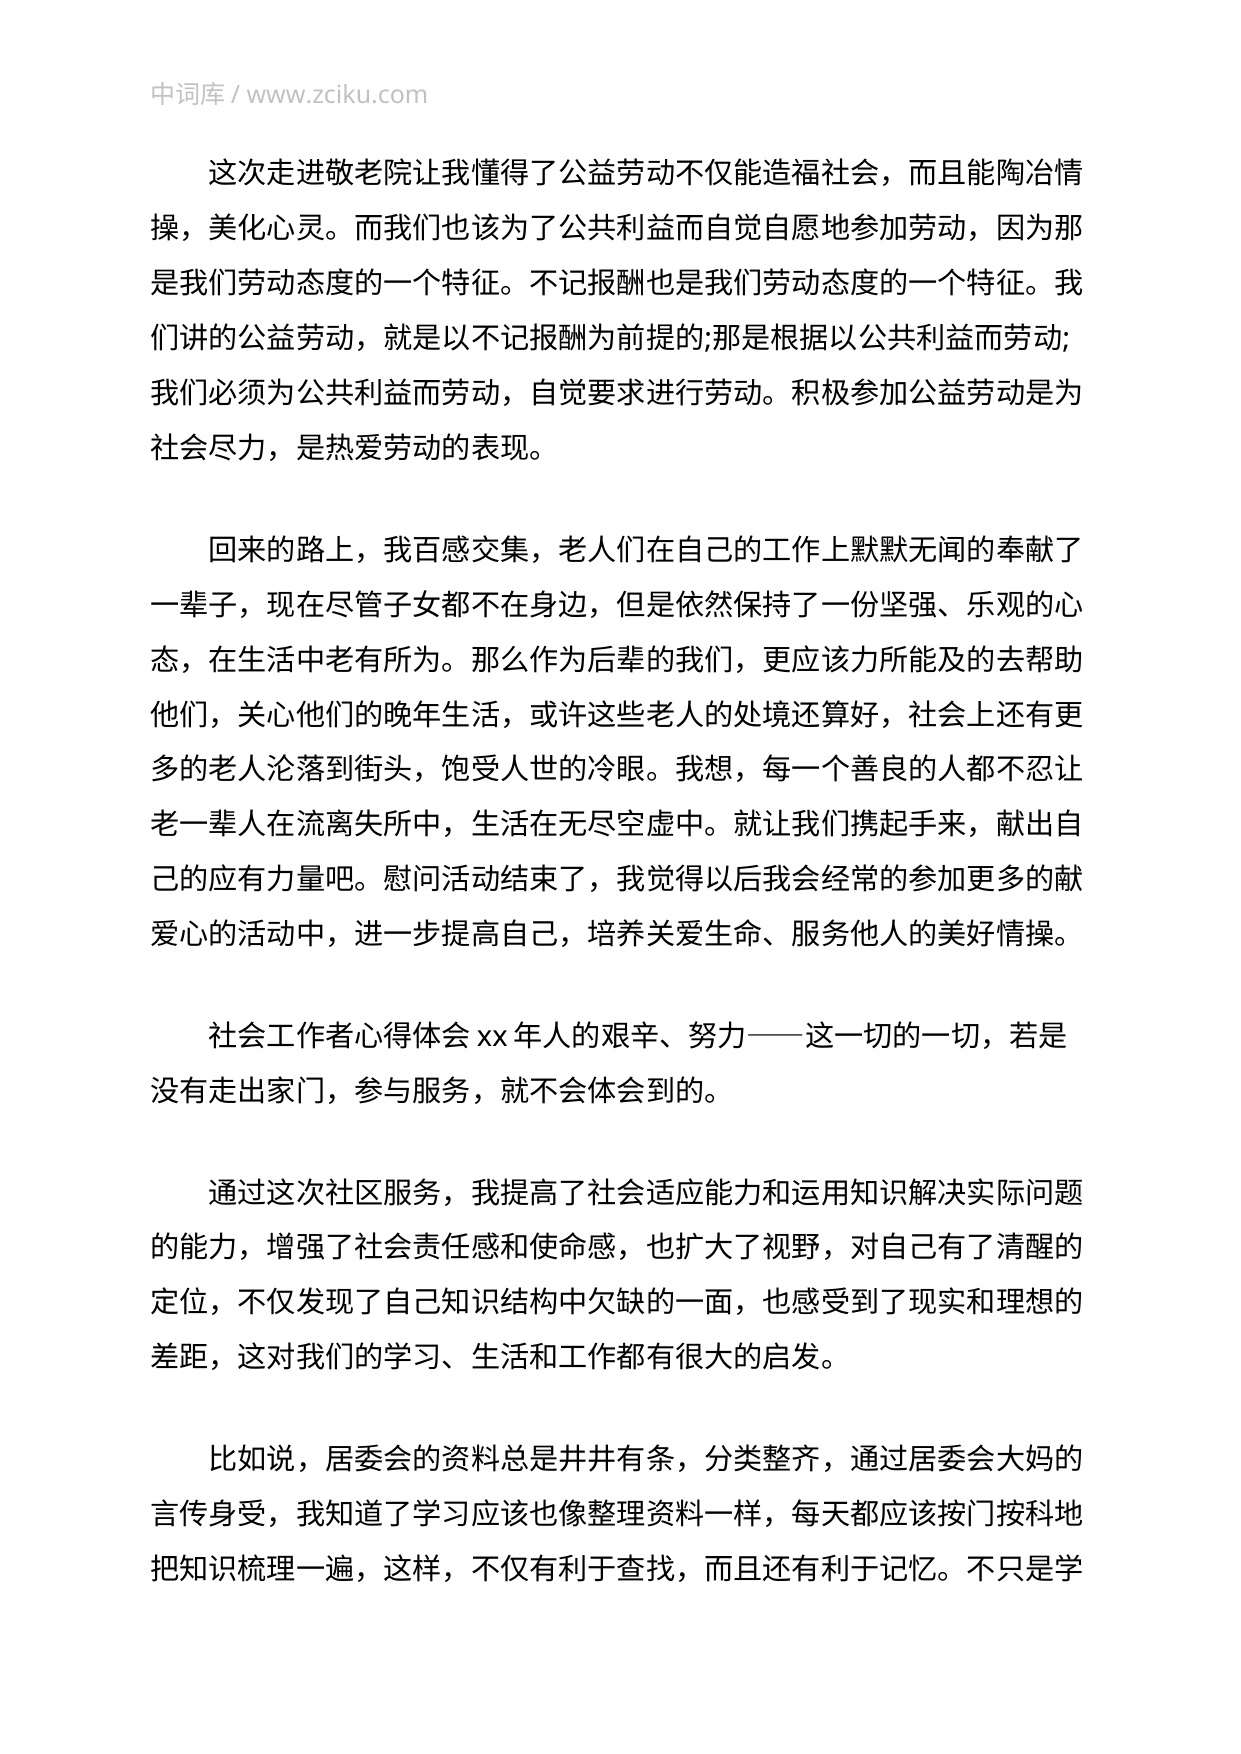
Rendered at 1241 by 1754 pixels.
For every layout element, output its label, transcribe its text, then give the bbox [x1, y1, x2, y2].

text 社会工作者心得体会xx年人的艰辛、努力——这一切的一切，若是没有走出家门，参与服务，就不会体会到的。 [150, 1012, 1090, 1110]
text 这次走进敬老院让我懂得了公益劳动不仅能造福社会，而且能陶冶情操，美化心灵。而我们也该为了公共利益而自觉自愿地参加劳动，因为那是我们劳动态度的一个特征。不记报酬也是我们劳动态度的一个特征。我们讲的公益劳动，就是以不记报酬为前提的;那是根据以公共利益而劳动;我们必须为公共利益而劳动，自觉要求进行劳动。积极参加公益劳动是为社会尽力，是热爱劳动的表现。 [150, 150, 1090, 467]
text 回来的路上，我百感交集，老人们在自己的工作上默默无闻的奉献了一辈子，现在尽管子女都不在身边，但是依然保持了一份坚强、乐观的心态，在生活中老有所为。那么作为后辈的我们，更应该力所能及的去帮助他们，关心他们的晚年生活，或许这些老人的处境还算好，社会上还有更多的老人沦落到街头，饱受人世的冷眼。我想，每一个善良的人都不忍让老一辈人在流离失所中，生活在无尽空虚中。就让我们携起手来，献出自己的应有力量吧。慰问活动结束了，我觉得以后我会经常的参加更多的献爱心的活动中，进一步提高自己，培养关爱生命、服务他人的美好情操。 [150, 526, 1090, 953]
text 通过这次社区服务，我提高了社会适应能力和运用知识解决实际问题的能力，增强了社会责任感和使命感，也扩大了视野，对自己有了清醒的定位，不仅发现了自己知识结构中欠缺的一面，也感受到了现实和理想的差距，这对我们的学习、生活和工作都有很大的启发。 [150, 1169, 1090, 1376]
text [150, 1436, 1090, 1588]
